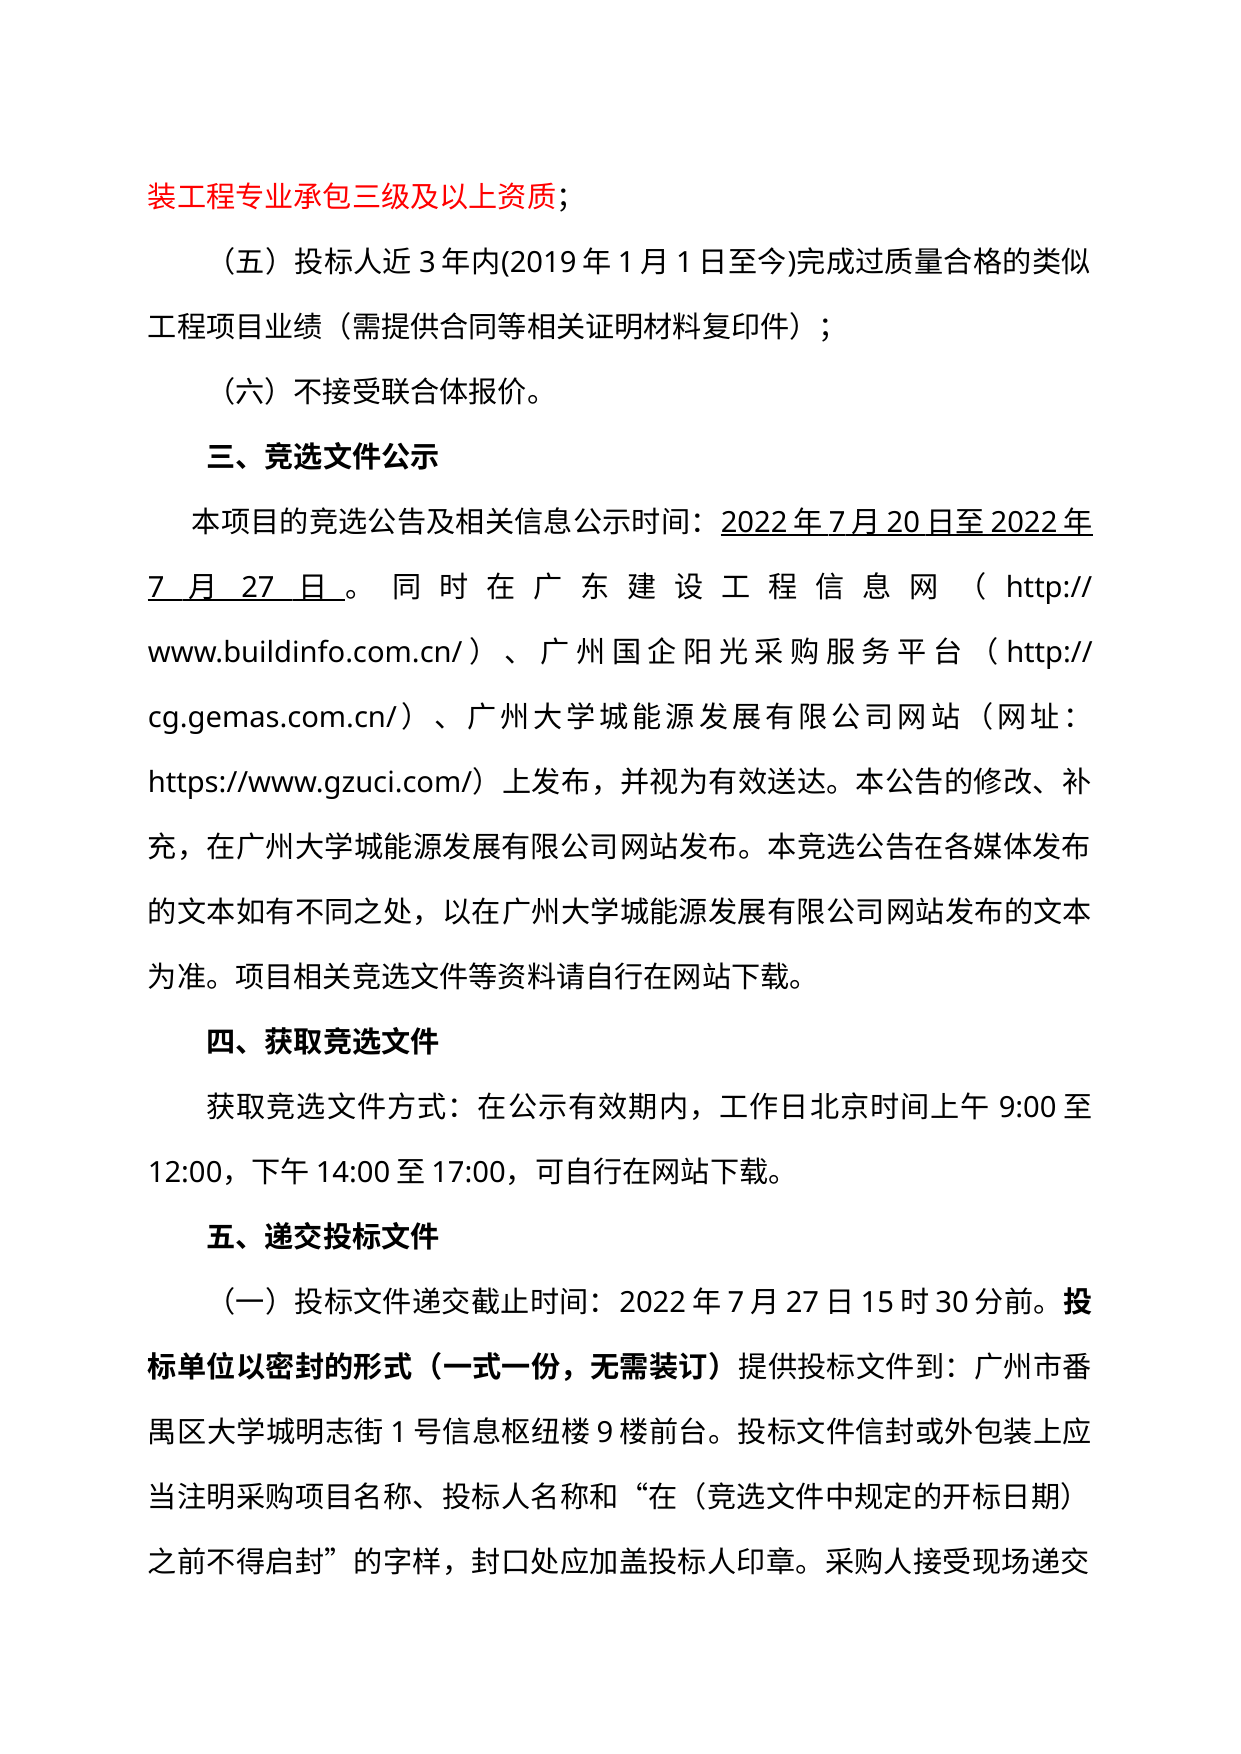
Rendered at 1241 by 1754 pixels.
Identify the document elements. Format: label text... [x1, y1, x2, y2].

list 获取竞选文件 [148, 1007, 1092, 1072]
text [148, 162, 1092, 227]
text （六）不接受联合体报价。 [148, 357, 1092, 422]
list 递交投标文件 [148, 1202, 1092, 1267]
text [148, 1267, 1092, 1592]
text 本项目的竞选公告及相关信息公示时间：2022年7月20日至2022年7月27日。同时在广东建设工程信息网（http://www.buildinfo.com.cn/）、广州国企阳光采购服务平台（http://cg.gemas.com.cn/）、广州大学城能源发展有限公司网站（网址：https://www.gzuci.com/）上发布，并视为有效送达。本公告的修改、补充，在广州大学城能源发展有限公司网站发布。本竞选公告在各媒体发布的文本如有不同之处，以在广州大学城能源发展有限公司网站发布的文本为准。项目相关竞选文件等资料请自行在网站下载。 [148, 487, 1092, 1007]
text （五）投标人近3年内(2019年1月1日至今)完成过质量合格的类似工程项目业绩（需提供合同等相关证明材料复印件）； [148, 227, 1092, 357]
list 竞选文件公示 [148, 422, 1092, 487]
text 获取竞选文件方式：在公示有效期内，工作日北京时间上午9:00至12:00，下午14:00至17:00，可自行在网站下载。 [148, 1072, 1092, 1202]
